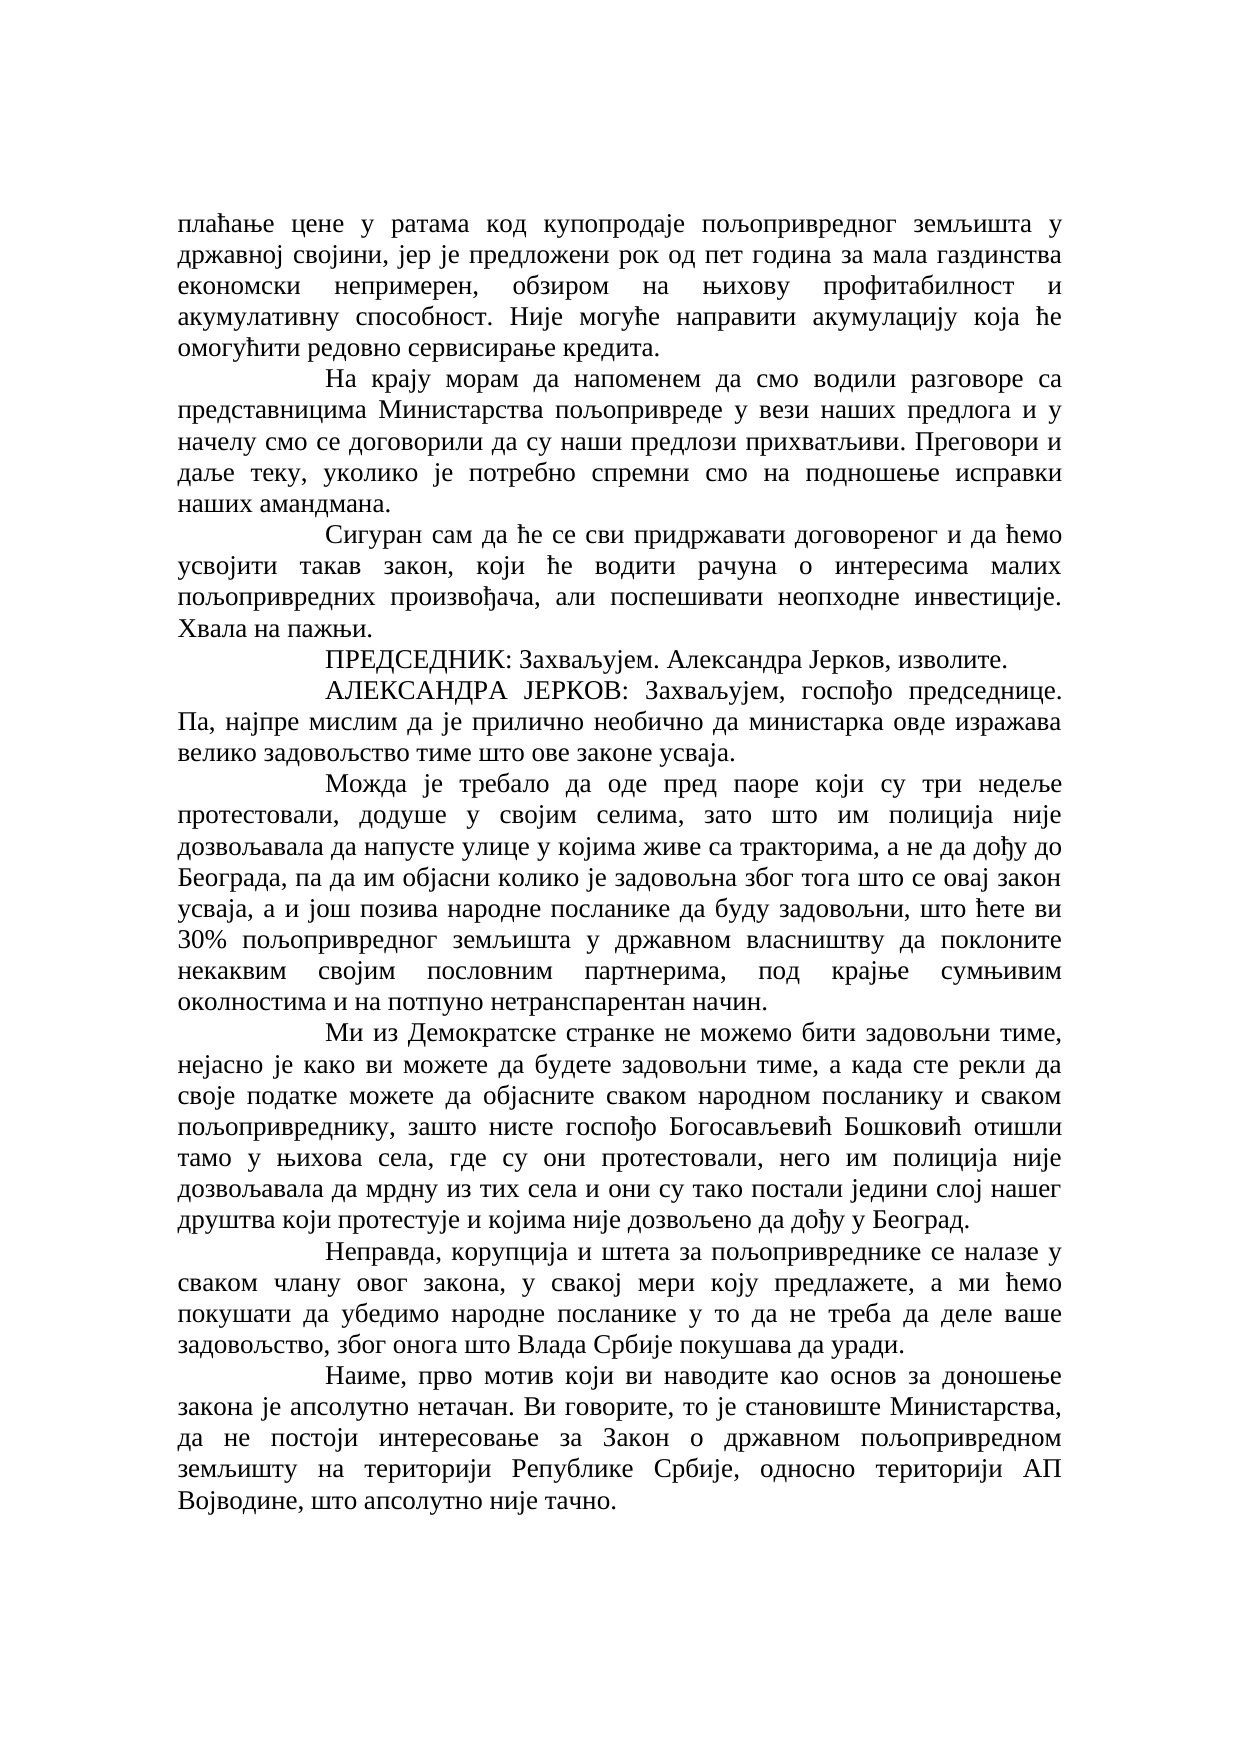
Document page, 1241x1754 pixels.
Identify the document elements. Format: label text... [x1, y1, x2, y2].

text Можда је требало да оде пред паоре који су три недеље протестовали, додуше у својим селима, зато што им полиција није дозвољавала да напусте улице у којима живе са тракторима, а не да дођу до Београда, па да им објасни колико је задовољна због тога што се овај закон усваја, а и још позива народне посланике да буду задовољни, што ћете ви 30% пољопривредног земљишта у државном власништву да поклоните некаквим својим пословним партнерима, под крајње сумњивим околностима и на потпуно нетранспарентан начин. [177, 767, 1063, 1017]
text Неправда, корупција и штета за пољопривреднике се налазе у сваком члану овог закона, у свакој мери коју предлажете, а ми ћемо покушати да убедимо народне посланике у то да не треба да деле ваше задовољство, због онога што Влада Србије покушава да уради. [177, 1234, 1063, 1359]
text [177, 207, 1063, 362]
text ПРЕДСЕДНИК: Захваљујем. Александра Јерков, изволите. [177, 643, 1063, 674]
text Сигуран сам да ће се сви придржавати договореног и да ћемо усвојити такав закон, који ће водити рачуна о интересима малих пољопривредних произвођача, али поспешивати неопходне инвестиције. Хвала на пажњи. [177, 518, 1063, 643]
text АЛЕКСАНДРА ЈЕРКОВ: Захваљујем, госпођо председнице. Па, најпре мислим да је прилично необично да министарка овде изражава велико задовољство тиме што ове законе усваја. [177, 674, 1063, 767]
text Наиме, прво мотив који ви наводите као основ за доношење закона је апсолутно нетачан. Ви говорите, то је становиште Министарства, да не постоји интересовање за Закон о државном пољопривредном земљишту на територији Републике Србије, односно територији АП Војводине, што апсолутно није тачно. [177, 1359, 1063, 1515]
text На крају морам да напоменем да смо водили разговоре са представницима Министарства пољопривреде у вези наших предлога и у начелу смо се договорили да су наши предлози прихватљиви. Преговори и даље теку, уколико је потребно спремни смо на подношење исправки наших амандмана. [177, 362, 1063, 518]
text Ми из Демократске странке не можемо бити задовољни тиме, нејасно је како ви можете да будете задовољни тиме, а када сте рекли да своје податке можете да објасните сваком народном посланику и сваком пољопривреднику, зашто нисте госпођо Богосављевић Бошковић отишли тамо у њихова села, где су они протестовали, него им полиција није дозвољавала да мрдну из тих села и они су тако постали једини слој нашег друштва који протестује и којима није дозвољено да дођу у Београд. [177, 1017, 1063, 1234]
